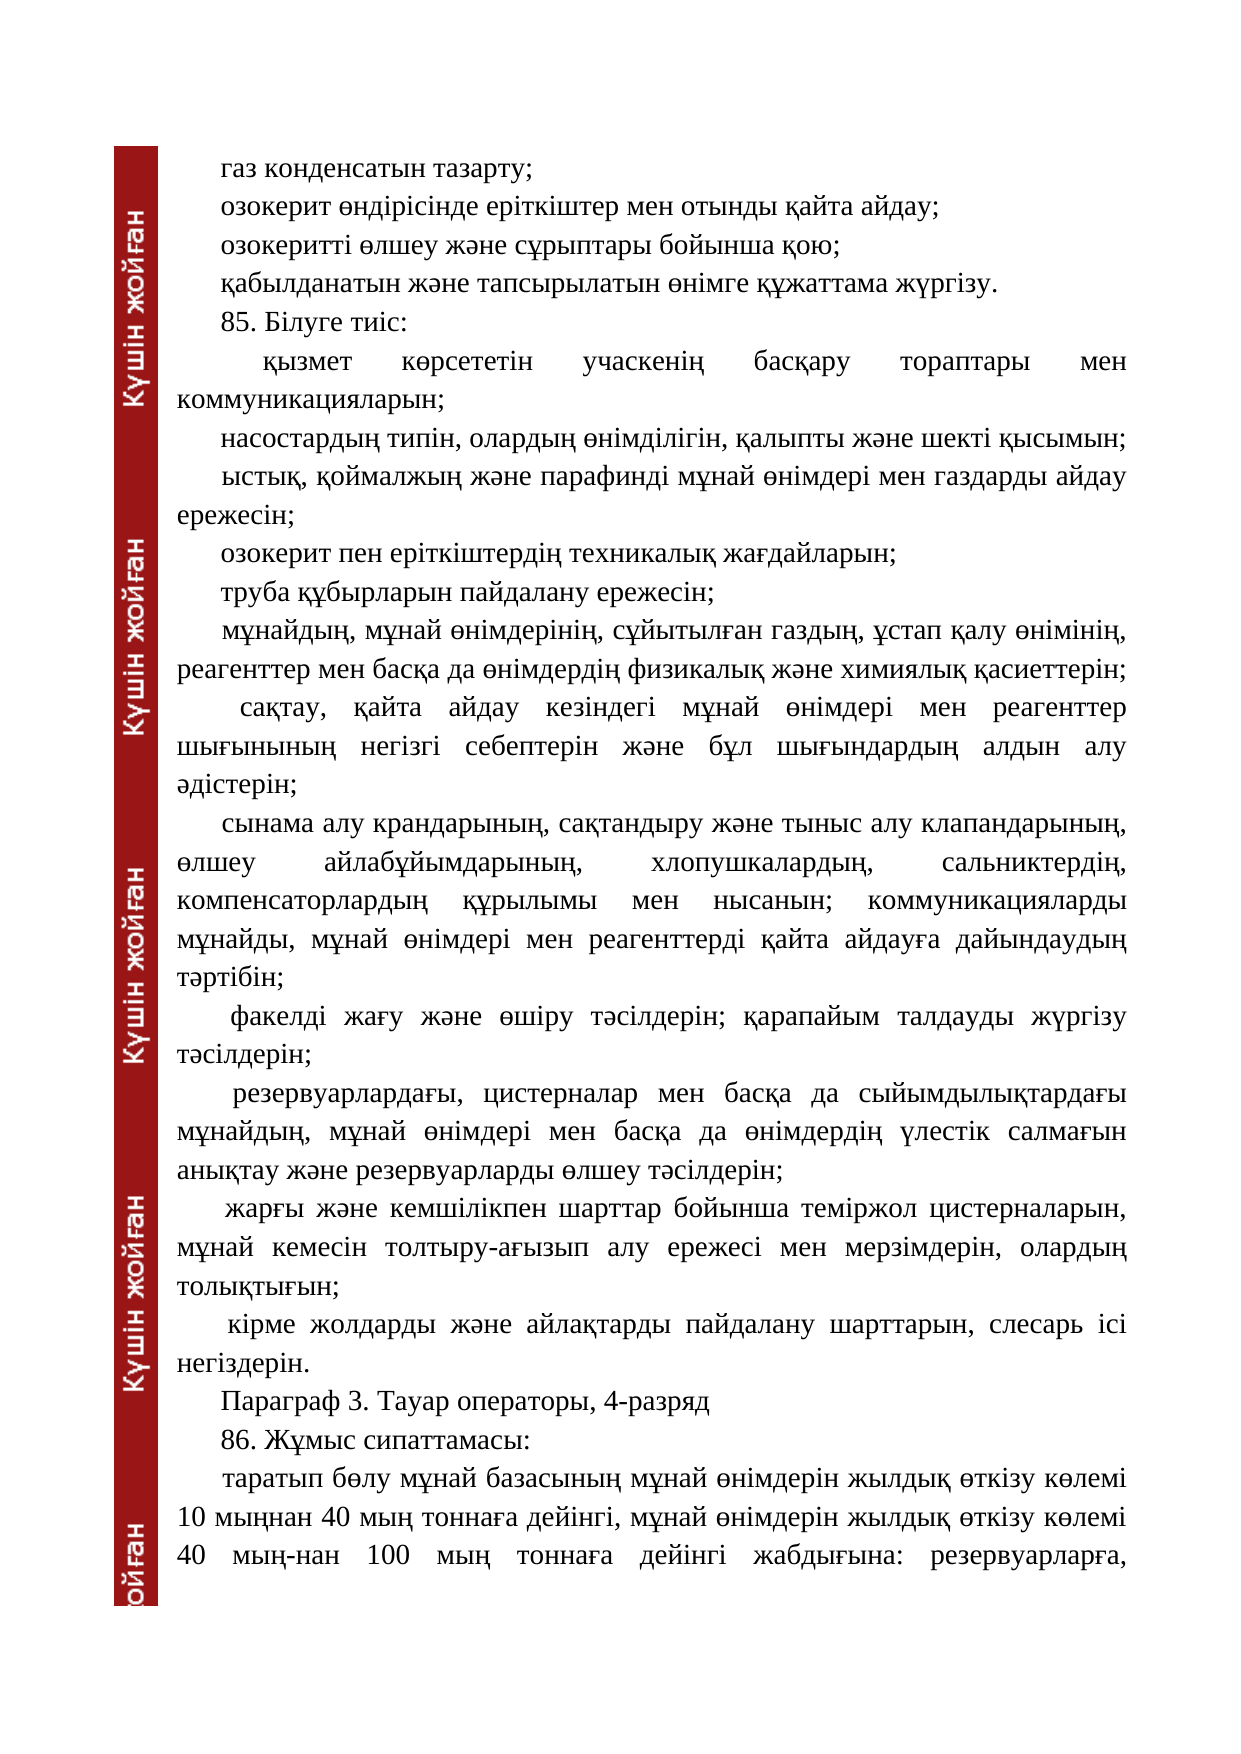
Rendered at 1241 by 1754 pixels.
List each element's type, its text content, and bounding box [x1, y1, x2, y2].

picture [114, 569, 158, 574]
text кірме жолдарды және айлақтарды пайдалану шарттарын, слесарь ісі негіздерін. [112, 1306, 1128, 1378]
text газ конденсатын тазарту; [112, 150, 1128, 183]
picture [114, 338, 158, 343]
text қабылданатын және тапсырылатын өнімге құжаттама жүргізу. [112, 266, 1128, 299]
text озокерит пен еріткіштердің техникалық жағдайларын; [112, 535, 1128, 569]
text 86. Жұмыс сипаттамасы: [112, 1422, 1128, 1455]
picture [114, 222, 158, 227]
text озокерит өндірісінде еріткіштер мен отынды қайта айдау; [112, 188, 1128, 222]
text резервуарлардағы, цистерналар мен басқа да сыйымдылықтардағы мұнайдың, мұнай өнімдері мен басқа да өнімдердің үлестік салмағын анықтау және резервуарларды өлшеу тәсілдерін; [112, 1075, 1128, 1186]
picture [114, 1378, 158, 1383]
picture [114, 453, 158, 458]
text ыстық, қоймалжың және парафинді мұнай өнімдері мен газдарды айдау ережесін; [112, 458, 1128, 530]
picture [114, 183, 158, 188]
text насостардың типін, олардың өнімділігін, қалыпты және шекті қысымын; [112, 420, 1128, 453]
text 85. Білуге тиіс: [112, 304, 1128, 338]
picture [114, 1571, 158, 1606]
picture [114, 415, 158, 420]
picture [114, 146, 158, 150]
picture [114, 800, 158, 805]
text Параграф 3. Тауар операторы, 4-разряд [112, 1383, 1128, 1417]
text труба құбырларын пайдалану ережесін; [112, 574, 1128, 607]
picture [114, 261, 158, 266]
picture [114, 1301, 158, 1306]
text қызмет көрсететін учаскенің басқару тораптары мен коммуникацияларын; [112, 343, 1128, 415]
picture [114, 1455, 158, 1460]
picture [114, 684, 158, 689]
picture [114, 1070, 158, 1075]
text факелді жағу және өшіру тәсілдерін; қарапайым талдауды жүргізу тәсілдерін; [112, 998, 1128, 1070]
picture [114, 993, 158, 998]
picture [114, 530, 158, 535]
picture [114, 1417, 158, 1422]
text сынама алу крандарының, сақтандыру және тыныс алу клапандарының, өлшеу айлабұйымдарының, хлопушкалардың, сальниктердің, компенсаторлардың құрылымы мен нысанын; коммуникацияларды мұнайды, мұнай өнімдері мен реагенттерді қайта айдауға дайындаудың тәртібін; [112, 805, 1128, 993]
text озокеритті өлшеу және сұрыптары бойынша қою; [112, 227, 1128, 261]
text сақтау, қайта айдау кезіндегі мұнай өнімдері мен реагенттер шығынының негізгі себептерін және бұл шығындардың алдын алу әдістерін; [112, 689, 1128, 800]
text жарғы және кемшілікпен шарттар бойынша теміржол цистерналарын, мұнай кемесін толтыру-ағызып алу ережесі мен мерзімдерін, олардың толықтығын; [112, 1191, 1128, 1301]
text мұнайдың, мұнай өнімдерінің, сұйытылған газдың, ұстап қалу өнімінің, реагенттер мен басқа да өнімдердің физикалық және химиялық қасиеттерін; [112, 612, 1128, 684]
picture [114, 299, 158, 304]
picture [114, 1186, 158, 1191]
picture [114, 607, 158, 612]
